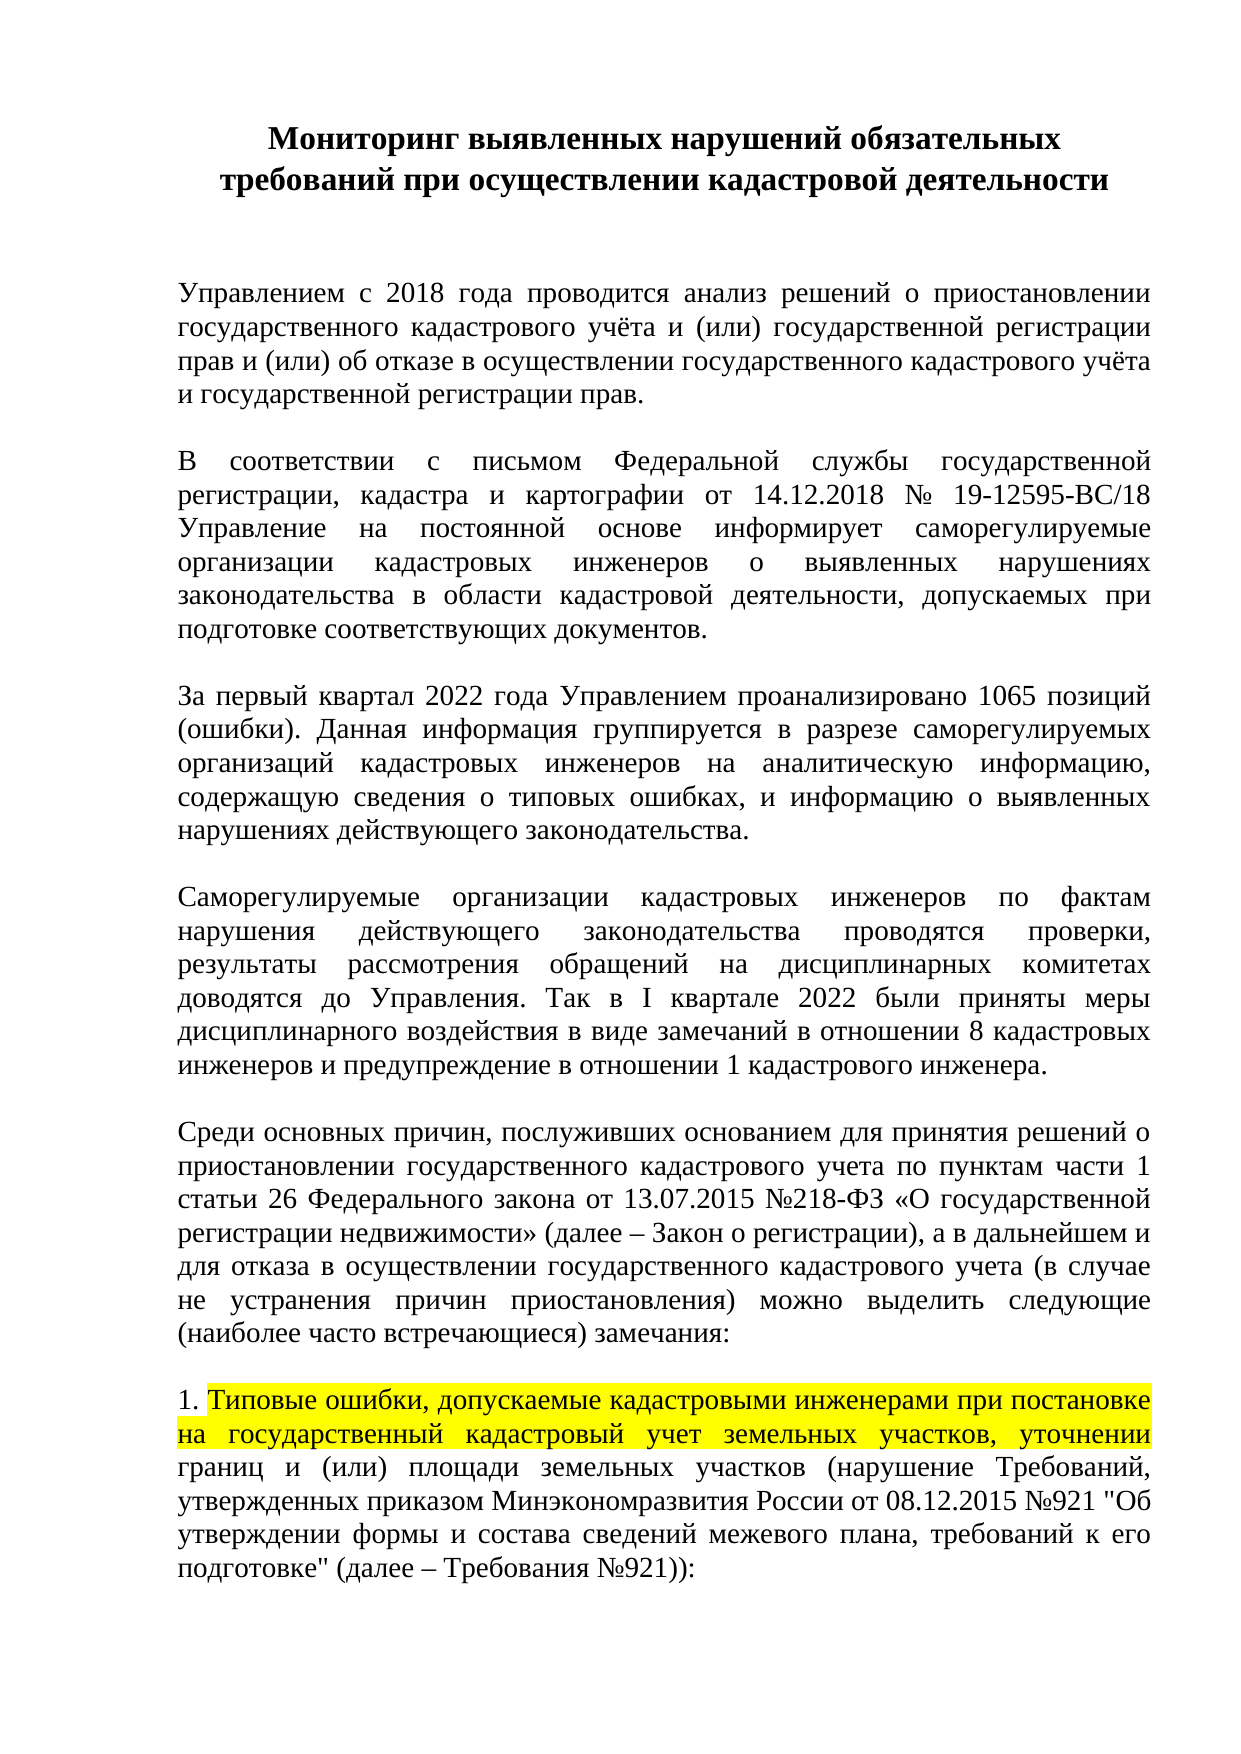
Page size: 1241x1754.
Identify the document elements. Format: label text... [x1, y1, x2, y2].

text 1. Типовые ошибки, допускаемые кадастровыми инженерами при постановке на государственный кадастровый учет земельных участков, уточнении границ и (или) площади земельных участков (нарушение Требований, утвержденных приказом Минэкономразвития России от 08.12.2015 №921 "Об утверждении формы и состава сведений межевого плана, требований к его подготовке" (далее – Требования №921)): [177, 1449, 1152, 1584]
text 1. Типовые ошибки, допускаемые кадастровыми инженерами при постановке на государственный кадастровый учет земельных участков, уточнении границ и (или) площади земельных участков (нарушение Требований, утвержденных приказом Минэкономразвития России от 08.12.2015 №921 "Об утверждении формы и состава сведений межевого плана, требований к его подготовке" (далее – Требования №921)): [177, 1382, 1152, 1416]
text Саморегулируемые организации кадастровых инженеров по фактам нарушения действующего законодательства проводятся проверки, результаты рассмотрения обращений на дисциплинарных комитетах доводятся до Управления. Так в I квартале 2022 были приняты меры дисциплинарного воздействия в виде замечаний в отношении 8 кадастровых инженеров и предупреждение в отношении 1 кадастрового инженера. [177, 879, 1152, 1081]
text Управлением с 2018 года проводится анализ решений о приостановлении государственного кадастрового учёта и (или) государственной регистрации прав и (или) об отказе в осуществлении государственного кадастрового учёта и государственной регистрации прав. [177, 276, 1152, 410]
text Среди основных причин, послуживших основанием для принятия решений о приостановлении государственного кадастрового учета по пунктам части 1 статьи 26 Федерального закона от 13.07.2015 №218-ФЗ «О государственной регистрации недвижимости» (далее – Закон о регистрации), а в дальнейшем и для отказа в осуществлении государственного кадастрового учета (в случае не устранения причин приостановления) можно выделить следующие (наиболее часто встречающиеся) замечания: [177, 1114, 1152, 1349]
text За первый квартал 2022 года Управлением проанализировано 1065 позиций (ошибки). Данная информация группируется в разрезе саморегулируемых организаций кадастровых инженеров на аналитическую информацию, содержащую сведения о типовых ошибках, и информацию о выявленных нарушениях действующего законодательства. [177, 678, 1152, 846]
text Мониторинг выявленных нарушений обязательных требований при осуществлении кадастровой деятельности [177, 118, 1152, 198]
text В соответствии с письмом Федеральной службы государственной регистрации, кадастра и картографии от 14.12.2018 № 19-12595-ВС/18 Управление на постоянной основе информирует саморегулируемые организации кадастровых инженеров о выявленных нарушениях законодательства в области кадастровой деятельности, допускаемых при подготовке соответствующих документов. [177, 443, 1152, 644]
